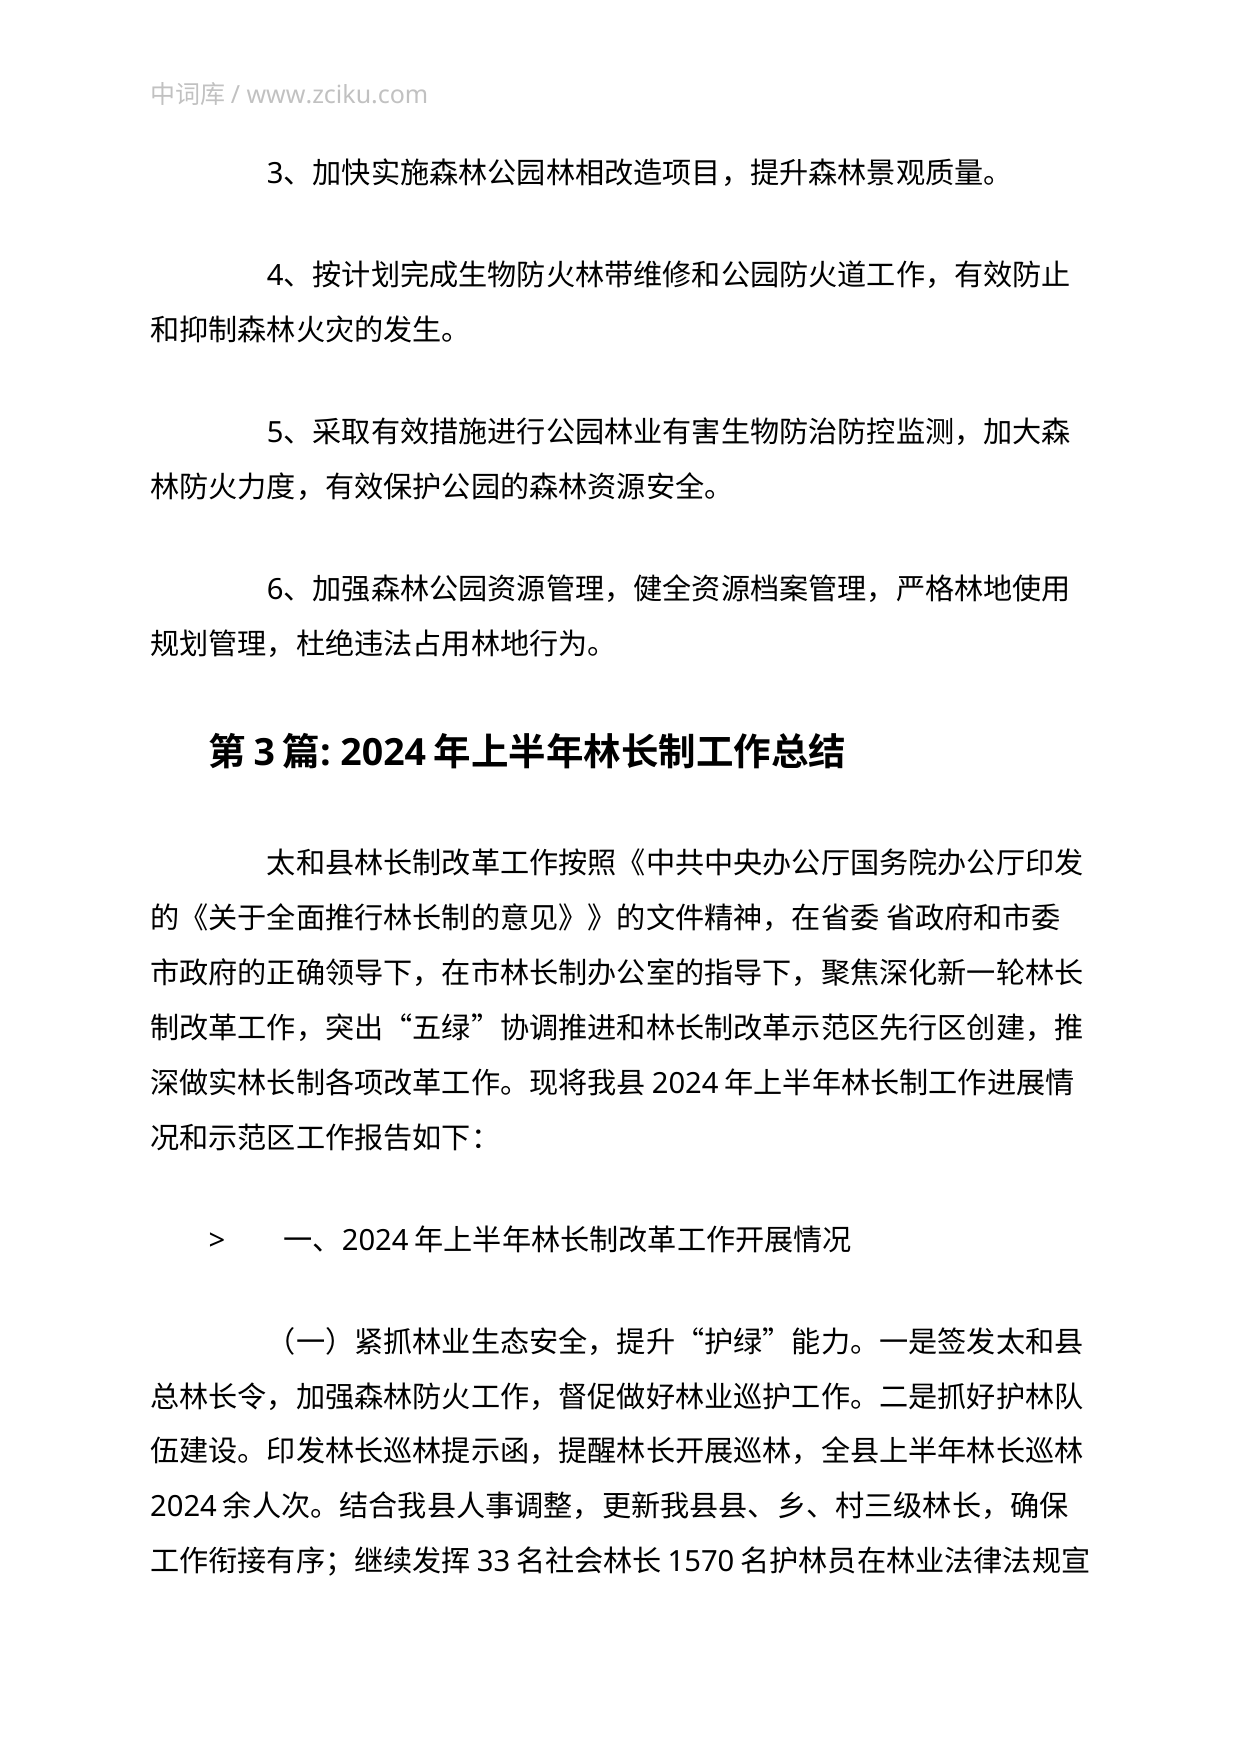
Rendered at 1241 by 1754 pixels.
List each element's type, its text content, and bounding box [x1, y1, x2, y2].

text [150, 1318, 1090, 1580]
text 4、按计划完成生物防火林带维修和公园防火道工作，有效防止和抑制森林火灾的发生。 [150, 252, 1090, 349]
text 6、加强森林公园资源管理，健全资源档案管理，严格林地使用规划管理，杜绝违法占用林地行为。 [150, 566, 1090, 663]
text 3、加快实施森林公园林相改造项目，提升森林景观质量。 [150, 150, 1090, 192]
text 太和县林长制改革工作按照《中共中央办公厅国务院办公厅印发的《关于全面推行林长制的意见》》的文件精神，在省委 省政府和市委 市政府的正确领导下，在市林长制办公室的指导下，聚焦深化新一轮林长制改革工作，突出“五绿”协调推进和林长制改革示范区先行区创建，推深做实林长制各项改革工作。现将我县2024年上半年林长制工作进展情况和示范区工作报告如下： [150, 840, 1090, 1157]
text 5、采取有效措施进行公园林业有害生物防治防控监测，加大森林防火力度，有效保护公园的森林资源安全。 [150, 409, 1090, 506]
text > 一、2024年上半年林长制改革工作开展情况 [150, 1216, 1090, 1259]
text 第3篇: 2024年上半年林长制工作总结 [150, 722, 1090, 777]
